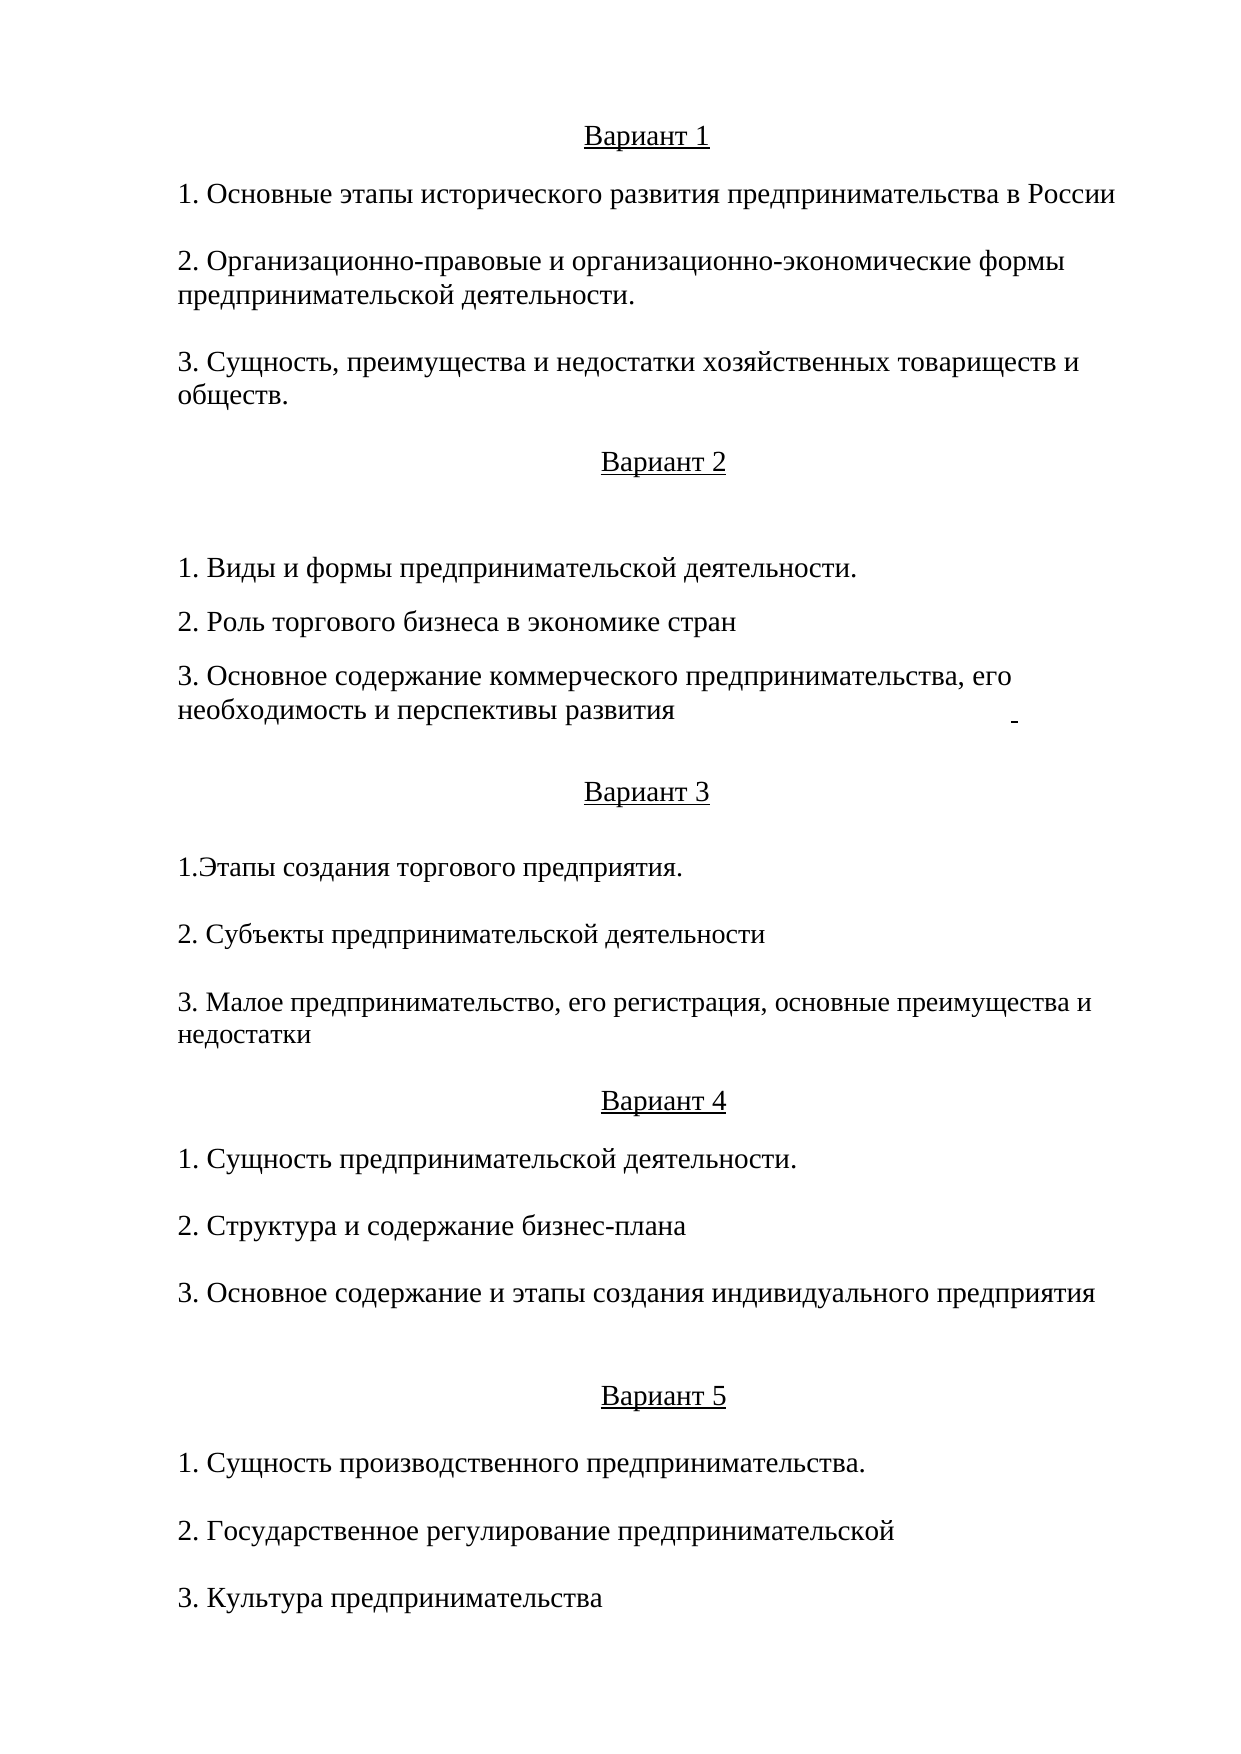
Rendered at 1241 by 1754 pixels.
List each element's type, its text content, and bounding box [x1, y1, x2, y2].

text 1.Этапы создания торгового предприятия. [177, 850, 1152, 883]
text 3. Малое предпринимательство, его регистрация, основные преимущества и недостатки [177, 984, 1152, 1049]
text 2.​ Роль торгового бизнеса в экономике стран [177, 604, 1152, 638]
text Вариант 1 [177, 118, 1116, 152]
text 2.​ Субъекты предпринимательской деятельности [177, 917, 1152, 950]
text 2.​ Организационно-правовые и организационно-экономические формы предпринимательской деятельности. [177, 243, 1152, 310]
text 1.​ Сущность предпринимательской деятельности. [177, 1141, 1152, 1174]
text 1.​ Виды и формы предпринимательской деятельности. [177, 550, 1152, 583]
text 3. Основное содержание и этапы создания индивидуального предприятия [177, 1275, 1152, 1309]
text 2.​ Структура и содержание бизнес-плана [177, 1208, 1152, 1242]
text Вариант 5 [211, 1378, 1116, 1412]
text 3. Сущность, преимущества и недостатки хозяйственных товариществ и обществ. [177, 344, 1152, 411]
text 3. Культура предпринимательства [177, 1580, 1116, 1614]
text Вариант 4 [211, 1083, 1116, 1116]
text 3. Основное содержание коммерческого предпринимательства, его необходимость и перспективы развития [177, 658, 1116, 726]
text 2.​ Государственное регулирование предпринимательской [177, 1513, 1116, 1546]
text 1.​ Сущность производственного предпринимательства. [177, 1446, 1116, 1479]
text Вариант 3 [177, 774, 1116, 808]
text Вариант 2 [211, 444, 1116, 478]
text 1.​ Основные этапы исторического развития предпринимательства в России [177, 176, 1152, 210]
